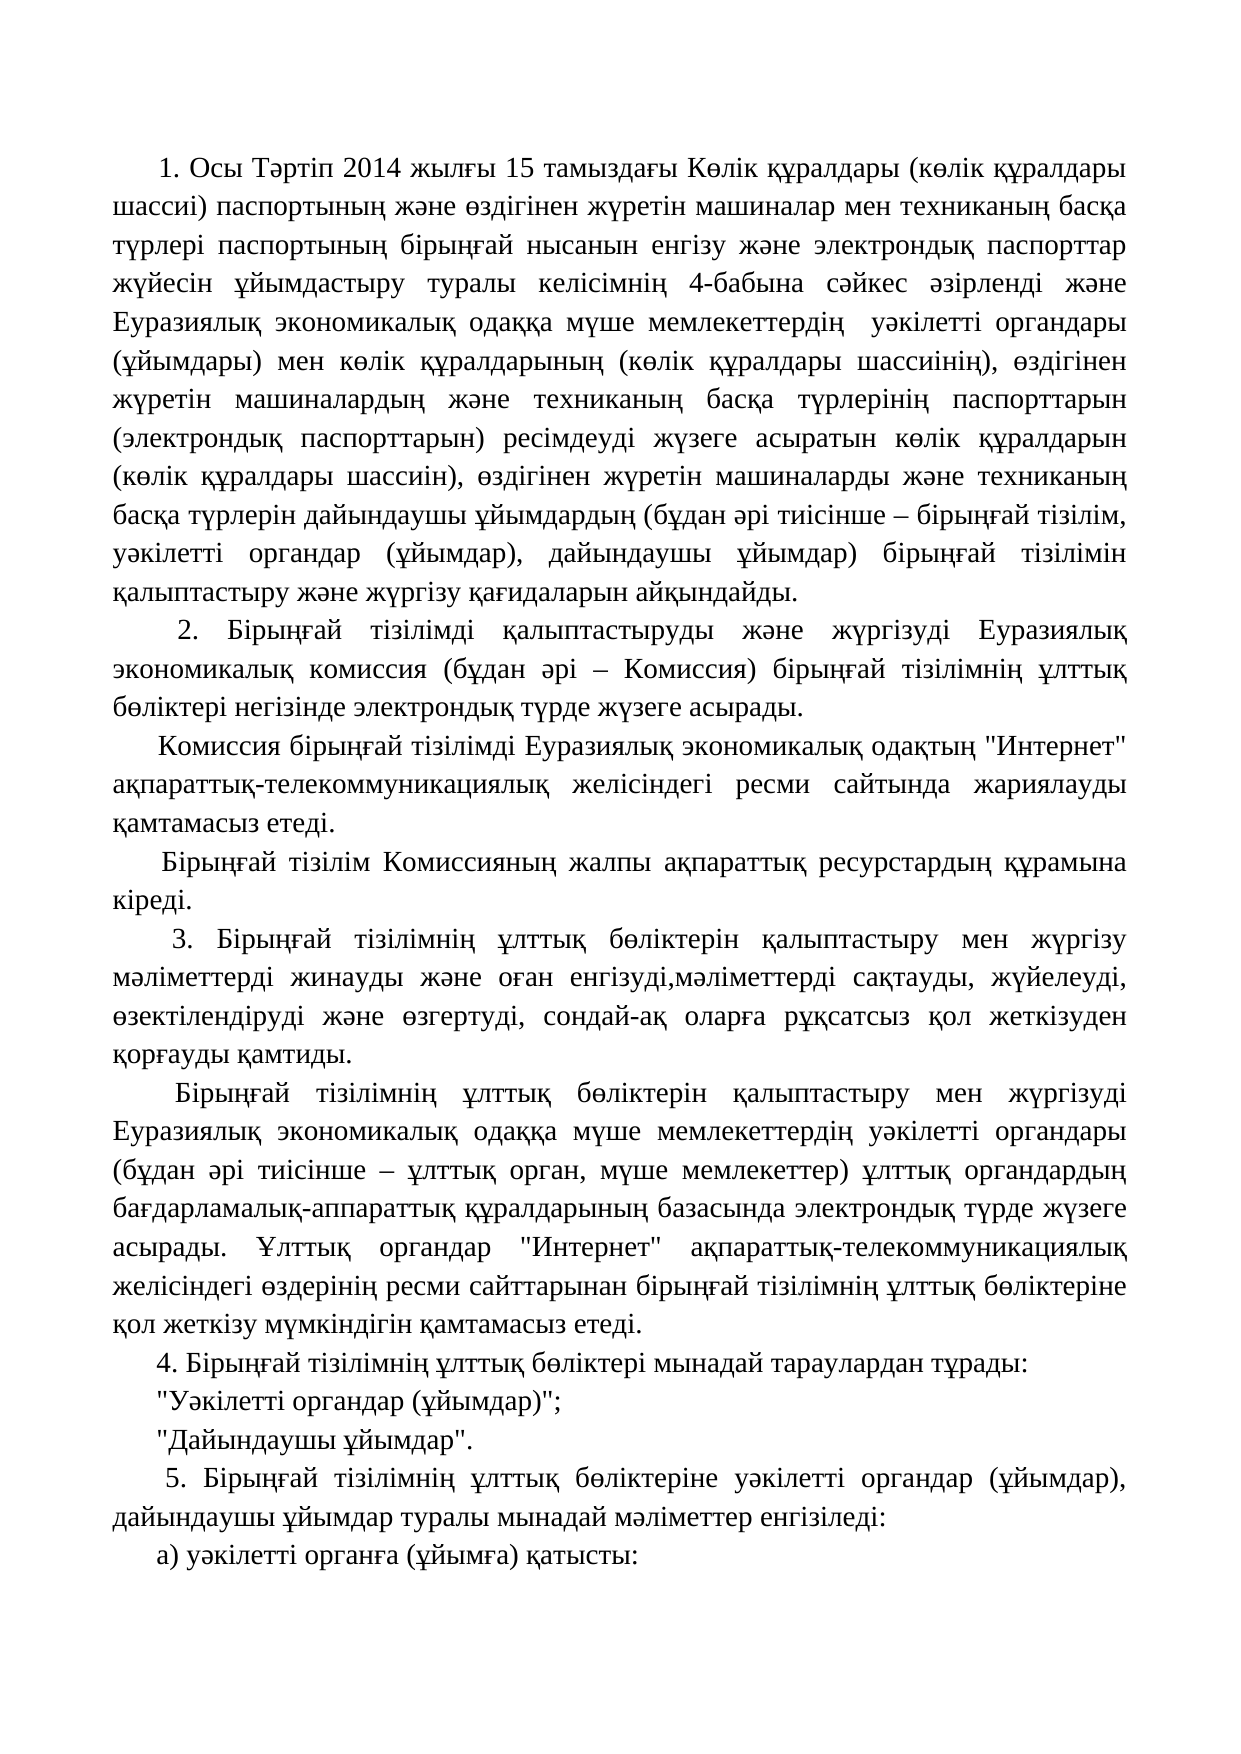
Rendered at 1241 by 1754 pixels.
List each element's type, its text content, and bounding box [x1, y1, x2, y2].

text "Уәкілетті органдар (ұйымдар)"; [112, 1383, 1128, 1417]
text 5. Бірыңғай тізілімнің ұлттық бөліктеріне уәкілетті органдар (ұйымдар), дайындаушы ұйымдар туралы мынадай мәліметтер енгізіледі: [112, 1460, 1128, 1532]
text "Дайындаушы ұйымдар". [112, 1422, 1128, 1455]
text 1. Осы Тәртіп 2014 жылғы 15 тамыздағы Көлік құралдары (көлік құралдары шассиі) паспортының және өздігінен жүретін машиналар мен техниканың басқа түрлері паспортының бірыңғай нысанын енгізу және электрондық паспорттар жүйесін ұйымдастыру туралы келісімнің 4-бабына сәйкес әзірленді және Еуразиялық экономикалық одаққа мүше мемлекеттердің уәкілетті органдары (ұйымдары) мен көлік құралдарының (көлік құралдары шассиінің), өздігінен жүретін машиналардың және техниканың басқа түрлерінің паспорттарын (электрондық паспорттарын) ресімдеуді жүзеге асыратын көлік құралдарын (көлік құралдары шассиін), өздігінен жүретін машиналарды және техниканың басқа түрлерін дайындаушы ұйымдардың (бұдан әрі тиісінше – бірыңғай тізілім, уәкілетті органдар (ұйымдар), дайындаушы ұйымдар) бірыңғай тізілімін қалыптастыру және жүргізу қағидаларын айқындайды. [112, 150, 1128, 607]
text 2. Бірыңғай тізілімді қалыптастыруды және жүргізуді Еуразиялық экономикалық комиссия (бұдан әрі – Комиссия) бірыңғай тізілімнің ұлттық бөліктері негізінде электрондық түрде жүзеге асырады. [112, 612, 1128, 723]
text Комиссия бірыңғай тізілімді Еуразиялық экономикалық одақтың "Интернет" ақпараттық-телекоммуникациялық желісіндегі ресми сайтында жариялауды қамтамасыз етеді. [112, 728, 1128, 839]
text Бірыңғай тізілім Комиссияның жалпы ақпараттық ресурстардың құрамына кіреді. [112, 844, 1128, 916]
text 4. Бірыңғай тізілімнің ұлттық бөліктері мынадай тараулардан тұрады: [112, 1345, 1128, 1378]
text 3. Бірыңғай тізілімнің ұлттық бөліктерін қалыптастыру мен жүргізу мәліметтерді жинауды және оған енгізуді,мәліметтерді сақтауды, жүйелеуді, өзектілендіруді және өзгертуді, сондай-ақ оларға рұқсатсыз қол жеткізуден қорғауды қамтиды. [112, 921, 1128, 1070]
text а) уәкілетті органға (ұйымға) қатысты: [112, 1537, 1128, 1571]
text Бірыңғай тізілімнің ұлттық бөліктерін қалыптастыру мен жүргізуді Еуразиялық экономикалық одаққа мүше мемлекеттердің уәкілетті органдары (бұдан әрі тиісінше – ұлттық орган, мүше мемлекеттер) ұлттық органдардың бағдарламалық-аппараттық құралдарының базасында электрондық түрде жүзеге асырады. Ұлттық органдар "Интернет" ақпараттық-телекоммуникациялық желісіндегі өздерінің ресми сайттарынан бірыңғай тізілімнің ұлттық бөліктеріне қол жеткізу мүмкіндігін қамтамасыз етеді. [112, 1075, 1128, 1340]
